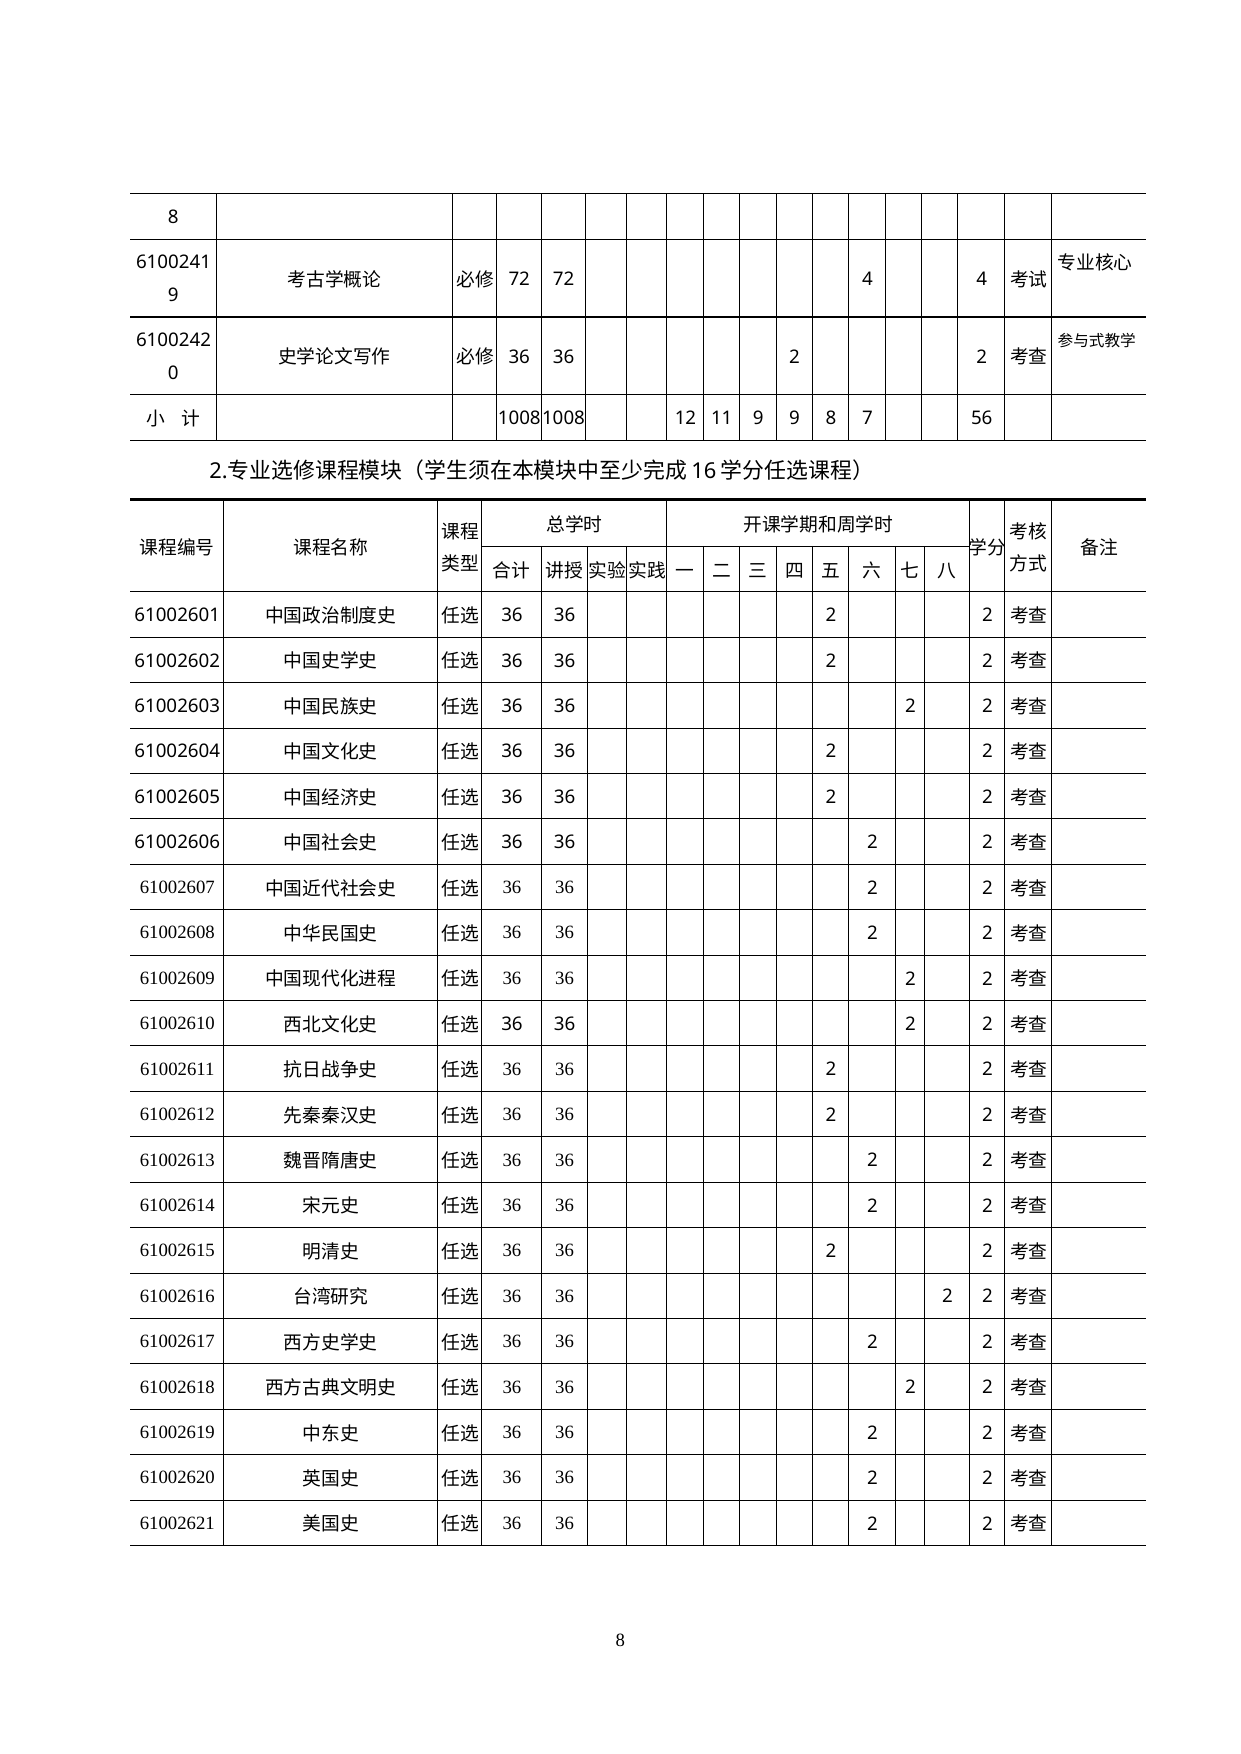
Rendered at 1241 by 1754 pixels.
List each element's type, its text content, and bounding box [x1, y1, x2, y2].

table_cell 任选 [438, 819, 481, 864]
table_cell [588, 683, 626, 727]
table_cell [813, 1501, 848, 1545]
table_cell [627, 1183, 666, 1227]
table_cell [849, 774, 895, 818]
table_cell [667, 1137, 703, 1182]
table_cell 任选 [438, 638, 481, 682]
table_cell 61002610 [130, 1001, 223, 1045]
table_cell [813, 1364, 848, 1409]
table_cell [1052, 819, 1146, 864]
table_cell 任选 [438, 1364, 481, 1409]
table_cell [922, 318, 957, 394]
table_cell [704, 318, 739, 394]
table_cell 考查 [1005, 1319, 1051, 1363]
table_cell 中国社会史 [224, 819, 437, 864]
table_cell [925, 1001, 969, 1045]
table_cell 36 [542, 865, 587, 909]
table_cell 3 [813, 194, 848, 238]
table_cell 61002607 [130, 865, 223, 909]
table_cell [740, 638, 776, 682]
table_cell 2 [970, 1410, 1004, 1454]
table_cell 任选 [438, 683, 481, 727]
table_cell [217, 395, 452, 440]
table_cell 36 [542, 819, 587, 864]
table_cell [740, 1410, 776, 1454]
table_cell [627, 1092, 666, 1136]
table_cell [588, 819, 626, 864]
table_cell 考试 [1005, 240, 1051, 316]
table_cell 台湾研究 [224, 1274, 437, 1318]
table_cell [925, 774, 969, 818]
table_cell 四 [777, 547, 812, 591]
table_cell 11 [704, 395, 739, 440]
table_cell [704, 1364, 739, 1409]
table_cell [740, 1364, 776, 1409]
table_cell 任选 [438, 1455, 481, 1499]
text 2.专业选修课程模块（学生须在本模块中至少完成16学分任选课程） [165, 453, 1075, 486]
table_cell [740, 1455, 776, 1499]
table_cell [813, 1274, 848, 1318]
table_cell 任选 [438, 1046, 481, 1091]
table_cell 考查 [1005, 729, 1051, 773]
table_cell [740, 1046, 776, 1091]
table_cell 任选 [438, 729, 481, 773]
table_cell [1052, 1001, 1146, 1045]
table_cell 考查 [1005, 638, 1051, 682]
table_cell 36 [542, 1319, 587, 1363]
table_cell 历史地理 [217, 194, 452, 238]
table_cell [896, 1410, 924, 1454]
table_cell 2 [970, 683, 1004, 727]
table_cell 中国政治制度史 [224, 592, 437, 637]
table_cell [667, 819, 703, 864]
table_cell [896, 729, 924, 773]
table_cell 36 [482, 729, 541, 773]
table_cell [667, 1319, 703, 1363]
table_cell 中国文化史 [224, 729, 437, 773]
table_cell [1052, 395, 1146, 440]
table_cell 2 [970, 729, 1004, 773]
table_cell [925, 910, 969, 954]
table_cell 7 [849, 395, 885, 440]
table_cell 考查 [1005, 956, 1051, 1000]
table_cell [588, 1319, 626, 1363]
table_cell 考查 [1005, 1455, 1051, 1499]
table_cell [588, 592, 626, 637]
table_cell 任选 [438, 1183, 481, 1227]
table_cell 12 [667, 395, 703, 440]
table_cell [813, 819, 848, 864]
table_cell [1052, 638, 1146, 682]
table_cell [849, 956, 895, 1000]
table_cell 36 [497, 318, 541, 394]
table_cell [1052, 1319, 1146, 1363]
table_cell 2 [970, 774, 1004, 818]
table_cell [777, 774, 812, 818]
table_cell [588, 1228, 626, 1272]
table_cell [740, 1274, 776, 1318]
table_cell 中华民国史 [224, 910, 437, 954]
table_cell [925, 638, 969, 682]
table_cell [925, 1092, 969, 1136]
table_cell [777, 1046, 812, 1091]
table_cell [588, 638, 626, 682]
table_cell 任选 [438, 1137, 481, 1182]
table_cell [740, 1501, 776, 1545]
table_cell [813, 1183, 848, 1227]
table_cell 2 [970, 1319, 1004, 1363]
table_cell [667, 1092, 703, 1136]
table_cell [777, 194, 812, 238]
table_cell 61002604 [130, 729, 223, 773]
table_cell 36 [542, 592, 587, 637]
table_cell [667, 1455, 703, 1499]
table_cell [667, 1501, 703, 1545]
table_cell [922, 194, 957, 238]
table_cell [704, 240, 739, 316]
table_cell [667, 592, 703, 637]
table_cell 61002420 [130, 318, 216, 394]
table_cell [1052, 1410, 1146, 1454]
table_cell 61002619 [130, 1410, 223, 1454]
table_cell [667, 318, 703, 394]
table_cell 36 [542, 1001, 587, 1045]
table_cell 任选 [438, 1228, 481, 1272]
table_cell 2 [970, 638, 1004, 682]
table_cell 任选 [438, 1501, 481, 1545]
table_cell 中国近代社会史 [224, 865, 437, 909]
table_cell [704, 1001, 739, 1045]
table_cell 61002614 [130, 1183, 223, 1227]
table_cell 61002621 [130, 1501, 223, 1545]
table_cell [1052, 910, 1146, 954]
table_cell [896, 1274, 924, 1318]
table_cell [813, 865, 848, 909]
table_cell 中东史 [224, 1410, 437, 1454]
table_cell 一 [667, 547, 703, 591]
table_cell [704, 1046, 739, 1091]
table_cell [849, 318, 885, 394]
table_cell [586, 318, 626, 394]
table_cell [740, 683, 776, 727]
table_cell 2 [970, 1183, 1004, 1227]
table_cell [740, 194, 776, 238]
table_cell [813, 1137, 848, 1182]
table_cell 美国史 [224, 1501, 437, 1545]
table_cell 宋元史 [224, 1183, 437, 1227]
table_cell 任选 [438, 592, 481, 637]
table_cell [627, 1319, 666, 1363]
table_cell [896, 1092, 924, 1136]
table_cell 2 [958, 318, 1004, 394]
table_cell [588, 1501, 626, 1545]
table_cell 考查 [1005, 1183, 1051, 1227]
table_cell [740, 1183, 776, 1227]
table_cell [627, 1228, 666, 1272]
table_cell [777, 240, 812, 316]
table_cell 61002620 [130, 1455, 223, 1499]
table_cell [777, 865, 812, 909]
table_cell 54 [542, 194, 585, 238]
table_cell 2 [849, 1410, 895, 1454]
table_cell 36 [542, 956, 587, 1000]
table_cell [1052, 1183, 1146, 1227]
table_cell 专业核心 [1052, 194, 1146, 238]
table_cell 必修 [453, 194, 496, 238]
table_cell 61002611 [130, 1046, 223, 1091]
table_cell 考查 [1005, 1228, 1051, 1272]
table_cell [667, 1228, 703, 1272]
table_cell [896, 1501, 924, 1545]
table_cell 任选 [438, 774, 481, 818]
table_cell [627, 1274, 666, 1318]
table_cell [925, 592, 969, 637]
table_cell [588, 1183, 626, 1227]
table_cell [777, 1228, 812, 1272]
table_cell [588, 1137, 626, 1182]
table_cell [777, 592, 812, 637]
table_cell 36 [482, 1410, 541, 1454]
table_cell [925, 1364, 969, 1409]
table_cell [627, 1001, 666, 1045]
table_cell 1008 [497, 395, 541, 440]
table_cell [627, 865, 666, 909]
table_cell 8 [813, 395, 848, 440]
table_cell 36 [542, 1501, 587, 1545]
table_cell 考查 [1005, 819, 1051, 864]
table_cell 36 [542, 1046, 587, 1091]
table_cell [849, 1092, 895, 1136]
table_cell [704, 774, 739, 818]
table_cell [704, 729, 739, 773]
table_cell 2 [813, 1228, 848, 1272]
table_cell 讲授 [542, 547, 587, 591]
table_cell [849, 592, 895, 637]
table_cell 61002618 [130, 1364, 223, 1409]
table_cell 中国现代化进程 [224, 956, 437, 1000]
table_cell 2 [813, 1092, 848, 1136]
table_cell 任选 [438, 1274, 481, 1318]
table_cell [588, 1410, 626, 1454]
table_cell 2 [849, 1319, 895, 1363]
table_cell 任选 [438, 1319, 481, 1363]
table_cell 考查 [1005, 592, 1051, 637]
table_cell [777, 729, 812, 773]
table_cell [849, 194, 885, 238]
table_cell [925, 1183, 969, 1227]
table_cell 36 [542, 1137, 587, 1182]
table_cell [896, 592, 924, 637]
table_cell 36 [482, 774, 541, 818]
table_cell [740, 729, 776, 773]
table_cell 36 [482, 1274, 541, 1318]
table_cell [925, 1501, 969, 1545]
table_header 开课学期和周学时 [667, 501, 969, 546]
table_cell 三 [740, 547, 776, 591]
table_cell 36 [482, 819, 541, 864]
table_cell [627, 194, 666, 238]
table_cell 36 [542, 729, 587, 773]
table_cell [627, 1046, 666, 1091]
table_cell 考查 [1005, 1364, 1051, 1409]
table_cell 考查 [1005, 318, 1051, 394]
table_cell [1052, 729, 1146, 773]
table_cell 61002617 [130, 1319, 223, 1363]
table_cell [740, 1228, 776, 1272]
table_cell 2 [896, 1364, 924, 1409]
table_cell [813, 910, 848, 954]
table_cell 中国经济史 [224, 774, 437, 818]
table_cell [740, 910, 776, 954]
table_cell 六 [849, 547, 895, 591]
table_cell 2 [896, 1001, 924, 1045]
table_cell [667, 1274, 703, 1318]
table_cell 2 [970, 1092, 1004, 1136]
table_cell 英国史 [224, 1455, 437, 1499]
table_cell [813, 956, 848, 1000]
table_cell 小 计 [130, 395, 216, 440]
table_cell [740, 1001, 776, 1045]
table_cell [896, 1228, 924, 1272]
table_cell [922, 240, 957, 316]
table_cell 2 [970, 910, 1004, 954]
table_cell [849, 1228, 895, 1272]
table_cell 36 [482, 1364, 541, 1409]
table_cell [1005, 395, 1051, 440]
table_cell [1052, 683, 1146, 727]
table_cell [922, 395, 957, 440]
table_cell [740, 318, 776, 394]
table_cell 2 [970, 1455, 1004, 1499]
table_cell [849, 1364, 895, 1409]
table_cell 36 [542, 1364, 587, 1409]
table_cell [588, 1455, 626, 1499]
table_cell 61002605 [130, 774, 223, 818]
table_cell [925, 1228, 969, 1272]
table_cell 明清史 [224, 1228, 437, 1272]
table_cell 2 [970, 1046, 1004, 1091]
table_cell [777, 1137, 812, 1182]
table_cell [704, 1274, 739, 1318]
table_cell 72 [497, 240, 541, 316]
table_cell 2 [970, 592, 1004, 637]
table_cell [777, 1183, 812, 1227]
table_cell 实验 [588, 547, 626, 591]
table_cell 2 [896, 956, 924, 1000]
table_cell 36 [482, 1319, 541, 1363]
table_cell [777, 1274, 812, 1318]
table_cell 2 [813, 729, 848, 773]
table_cell [627, 592, 666, 637]
table_cell 36 [482, 683, 541, 727]
table_cell 2 [813, 592, 848, 637]
table_cell 2 [970, 1001, 1004, 1045]
table_header 备注 [1052, 501, 1146, 591]
table_cell [667, 774, 703, 818]
table_cell 中国史学史 [224, 638, 437, 682]
table_cell [896, 1183, 924, 1227]
table_cell [627, 956, 666, 1000]
table_cell 任选 [438, 1410, 481, 1454]
table_cell 36 [542, 910, 587, 954]
table_cell 61002419 [130, 240, 216, 316]
table_cell 2 [849, 1183, 895, 1227]
table_cell 考查 [1005, 1092, 1051, 1136]
table_cell 西方古典文明史 [224, 1364, 437, 1409]
table_cell 八 [925, 547, 969, 591]
table_cell 61002418 [130, 194, 216, 238]
table_cell [925, 1319, 969, 1363]
table_cell 2 [849, 865, 895, 909]
table_cell [777, 1001, 812, 1045]
table_cell [740, 1319, 776, 1363]
table_cell [896, 1137, 924, 1182]
table_cell 必修 [453, 318, 496, 394]
table_cell [813, 1319, 848, 1363]
table_cell 36 [542, 638, 587, 682]
table_cell [667, 194, 703, 238]
table_cell 实践 [627, 547, 666, 591]
table_cell 36 [542, 1092, 587, 1136]
table_cell [627, 1137, 666, 1182]
table_cell [704, 1501, 739, 1545]
table_cell [627, 1455, 666, 1499]
table_cell [1052, 865, 1146, 909]
table_cell 36 [482, 1455, 541, 1499]
table_cell [896, 774, 924, 818]
table_cell 考古学概论 [217, 240, 452, 316]
table_cell 36 [542, 774, 587, 818]
table_cell 考查 [1005, 1410, 1051, 1454]
table_cell [588, 1364, 626, 1409]
table_cell [777, 638, 812, 682]
table_cell 56 [958, 395, 1004, 440]
table_cell 61002602 [130, 638, 223, 682]
table_cell 2 [970, 819, 1004, 864]
table_cell [813, 240, 848, 316]
table_cell 36 [542, 1274, 587, 1318]
table_cell [704, 683, 739, 727]
table_cell 西方史学史 [224, 1319, 437, 1363]
table_cell 七 [896, 547, 924, 591]
table_cell 36 [482, 592, 541, 637]
table_cell [588, 729, 626, 773]
table_cell 36 [482, 638, 541, 682]
table_cell 考查 [1005, 1046, 1051, 1091]
table_cell [704, 638, 739, 682]
table_cell [586, 194, 626, 238]
table_cell 考查 [1005, 1001, 1051, 1045]
table_cell 2 [970, 1137, 1004, 1182]
table_cell [667, 240, 703, 316]
table_cell [777, 1410, 812, 1454]
table_cell [588, 1092, 626, 1136]
table_cell [777, 1319, 812, 1363]
table_cell 任选 [438, 1001, 481, 1045]
table_cell [777, 1501, 812, 1545]
table_cell [886, 194, 921, 238]
table_cell 2 [970, 1274, 1004, 1318]
table_cell [667, 910, 703, 954]
table_cell 2 [849, 819, 895, 864]
table_cell [925, 729, 969, 773]
table_cell [1052, 592, 1146, 637]
table_cell 36 [482, 1001, 541, 1045]
table_cell [667, 1046, 703, 1091]
table_cell [925, 1410, 969, 1454]
table_cell 36 [542, 318, 585, 394]
table_cell [896, 1046, 924, 1091]
table_cell [1052, 956, 1146, 1000]
table_cell 史学论文写作 [217, 318, 452, 394]
table_cell [627, 240, 666, 316]
table_cell 61002606 [130, 819, 223, 864]
table_cell 任选 [438, 1092, 481, 1136]
table_cell [667, 956, 703, 1000]
table_cell [627, 1410, 666, 1454]
table_cell [813, 318, 848, 394]
table_cell 二 [704, 547, 739, 591]
table_cell [849, 1001, 895, 1045]
table_cell [777, 956, 812, 1000]
table_cell 考查 [1005, 1501, 1051, 1545]
table_cell 2 [970, 1364, 1004, 1409]
table_cell 36 [482, 956, 541, 1000]
table_cell 任选 [438, 910, 481, 954]
table_cell [627, 1364, 666, 1409]
table_cell 3 [958, 194, 1004, 238]
table_cell 2 [849, 1137, 895, 1182]
table_cell [704, 910, 739, 954]
table_cell 必修 [453, 240, 496, 316]
table_cell 36 [482, 1228, 541, 1272]
table_cell [627, 774, 666, 818]
table_cell 61002615 [130, 1228, 223, 1272]
table_cell [896, 910, 924, 954]
table_cell 36 [542, 1410, 587, 1454]
table_cell 考查 [1005, 774, 1051, 818]
table_cell 2 [970, 1228, 1004, 1272]
table_cell 2 [849, 1501, 895, 1545]
table_cell 2 [813, 1046, 848, 1091]
table_cell [667, 1410, 703, 1454]
table_cell [849, 1274, 895, 1318]
table_cell [1052, 1455, 1146, 1499]
table_cell [896, 638, 924, 682]
table_cell [704, 1455, 739, 1499]
table_cell [667, 638, 703, 682]
table_cell [627, 819, 666, 864]
table_cell [588, 1046, 626, 1091]
table_cell 参与式教学 [1052, 318, 1146, 394]
table_cell [1052, 1137, 1146, 1182]
table_cell [704, 956, 739, 1000]
table_cell [627, 729, 666, 773]
table_cell [740, 956, 776, 1000]
table_cell 考查 [1005, 910, 1051, 954]
table_cell [627, 683, 666, 727]
table_cell [627, 638, 666, 682]
table_cell [813, 683, 848, 727]
table_cell [886, 240, 921, 316]
table_cell [667, 1001, 703, 1045]
table_cell [588, 1001, 626, 1045]
table_cell [1052, 1092, 1146, 1136]
table_header 课程 类型 [438, 501, 481, 591]
table_cell [588, 956, 626, 1000]
table_cell [813, 1455, 848, 1499]
table_cell [925, 819, 969, 864]
table_cell 考查 [1005, 1137, 1051, 1182]
table_cell [627, 910, 666, 954]
table_cell 考查 [1005, 683, 1051, 727]
table_cell 9 [777, 395, 812, 440]
table_cell [813, 1001, 848, 1045]
table_cell [588, 910, 626, 954]
table_cell 抗日战争史 [224, 1046, 437, 1091]
table_cell 9 [740, 395, 776, 440]
table_cell [896, 1455, 924, 1499]
table_cell [925, 683, 969, 727]
table_cell 2 [925, 1274, 969, 1318]
table_cell 72 [542, 240, 585, 316]
table_cell [896, 865, 924, 909]
table_cell 36 [482, 910, 541, 954]
table_header 课程编号 [130, 501, 223, 591]
table_cell 先秦秦汉史 [224, 1092, 437, 1136]
table_cell [627, 318, 666, 394]
table_cell 2 [849, 910, 895, 954]
table_cell 考试 [1005, 194, 1051, 238]
table_cell [588, 1274, 626, 1318]
table_cell [777, 1092, 812, 1136]
table_cell 魏晋隋唐史 [224, 1137, 437, 1182]
table_cell [667, 683, 703, 727]
table_cell [777, 819, 812, 864]
table_cell [1052, 1274, 1146, 1318]
table_header 课程名称 [224, 501, 437, 591]
table_cell 36 [482, 1046, 541, 1091]
table_cell [667, 729, 703, 773]
table_cell [925, 865, 969, 909]
table_cell 专业核心 [1052, 240, 1146, 316]
table_cell [704, 1410, 739, 1454]
table_cell 36 [482, 1092, 541, 1136]
table_cell [740, 819, 776, 864]
table_cell 61002616 [130, 1274, 223, 1318]
table_cell 西北文化史 [224, 1001, 437, 1045]
table_cell 2 [813, 638, 848, 682]
table_cell 2 [849, 1455, 895, 1499]
table_cell 五 [813, 547, 848, 591]
table_cell 2 [970, 865, 1004, 909]
table_cell [704, 819, 739, 864]
table_cell [740, 240, 776, 316]
table_cell [777, 1455, 812, 1499]
table_cell [704, 1228, 739, 1272]
table_cell [1052, 774, 1146, 818]
table_cell [849, 683, 895, 727]
table_header 总学时 [482, 501, 666, 546]
table_cell [704, 1319, 739, 1363]
table_cell 36 [482, 1183, 541, 1227]
table_cell 2 [896, 683, 924, 727]
table_cell [1052, 1046, 1146, 1091]
table_cell [1052, 1501, 1146, 1545]
table_cell 36 [542, 683, 587, 727]
table_cell [588, 865, 626, 909]
table_cell [849, 638, 895, 682]
table_cell 61002603 [130, 683, 223, 727]
table_cell [925, 1455, 969, 1499]
table_cell [740, 865, 776, 909]
table_cell 考查 [1005, 1274, 1051, 1318]
table_cell [586, 240, 626, 316]
table_cell 中国民族史 [224, 683, 437, 727]
table_cell 61002608 [130, 910, 223, 954]
table_cell [813, 1410, 848, 1454]
table_cell 合计 [482, 547, 541, 591]
table_cell [704, 1092, 739, 1136]
table_cell [740, 1137, 776, 1182]
table_cell 54 [497, 194, 541, 238]
table_cell [667, 1364, 703, 1409]
table_cell 36 [482, 865, 541, 909]
table_cell 36 [542, 1228, 587, 1272]
table_cell 2 [813, 774, 848, 818]
table_cell [704, 865, 739, 909]
table_cell [925, 1137, 969, 1182]
table_cell 61002609 [130, 956, 223, 1000]
table_cell [849, 729, 895, 773]
table_cell [896, 1319, 924, 1363]
table_cell [1052, 1364, 1146, 1409]
table_cell [849, 1046, 895, 1091]
table_cell [886, 395, 921, 440]
table_cell [667, 865, 703, 909]
table_cell [704, 194, 739, 238]
table_cell [925, 956, 969, 1000]
table_cell [588, 774, 626, 818]
table_cell [667, 1183, 703, 1227]
table_cell [777, 910, 812, 954]
table_cell 36 [542, 1183, 587, 1227]
table_cell [740, 774, 776, 818]
table_header 考核 方式 [1005, 501, 1051, 591]
table_cell 36 [482, 1501, 541, 1545]
table_cell [740, 592, 776, 637]
table_cell 61002601 [130, 592, 223, 637]
table_cell [704, 592, 739, 637]
table_cell 任选 [438, 956, 481, 1000]
table_cell 2 [970, 1501, 1004, 1545]
table_cell 61002613 [130, 1137, 223, 1182]
table_cell 61002612 [130, 1092, 223, 1136]
table_cell [777, 1364, 812, 1409]
table_cell [704, 1183, 739, 1227]
table_cell [925, 1046, 969, 1091]
table_cell [627, 395, 666, 440]
table_cell 4 [849, 240, 885, 316]
table_cell [1052, 1228, 1146, 1272]
table_header 学分 [970, 501, 1004, 591]
table_cell 1008 [542, 395, 585, 440]
table_cell [704, 1137, 739, 1182]
table_cell 考查 [1005, 865, 1051, 909]
table_cell 任选 [438, 865, 481, 909]
table_cell [777, 683, 812, 727]
table_cell 2 [777, 318, 812, 394]
table_cell 36 [482, 1137, 541, 1182]
table_cell [896, 819, 924, 864]
table_cell 2 [970, 956, 1004, 1000]
table_cell [586, 395, 626, 440]
table_cell [886, 318, 921, 394]
table_cell [453, 395, 496, 440]
table_cell 4 [958, 240, 1004, 316]
table_cell [627, 1501, 666, 1545]
table_cell [740, 1092, 776, 1136]
table_cell 36 [542, 1455, 587, 1499]
